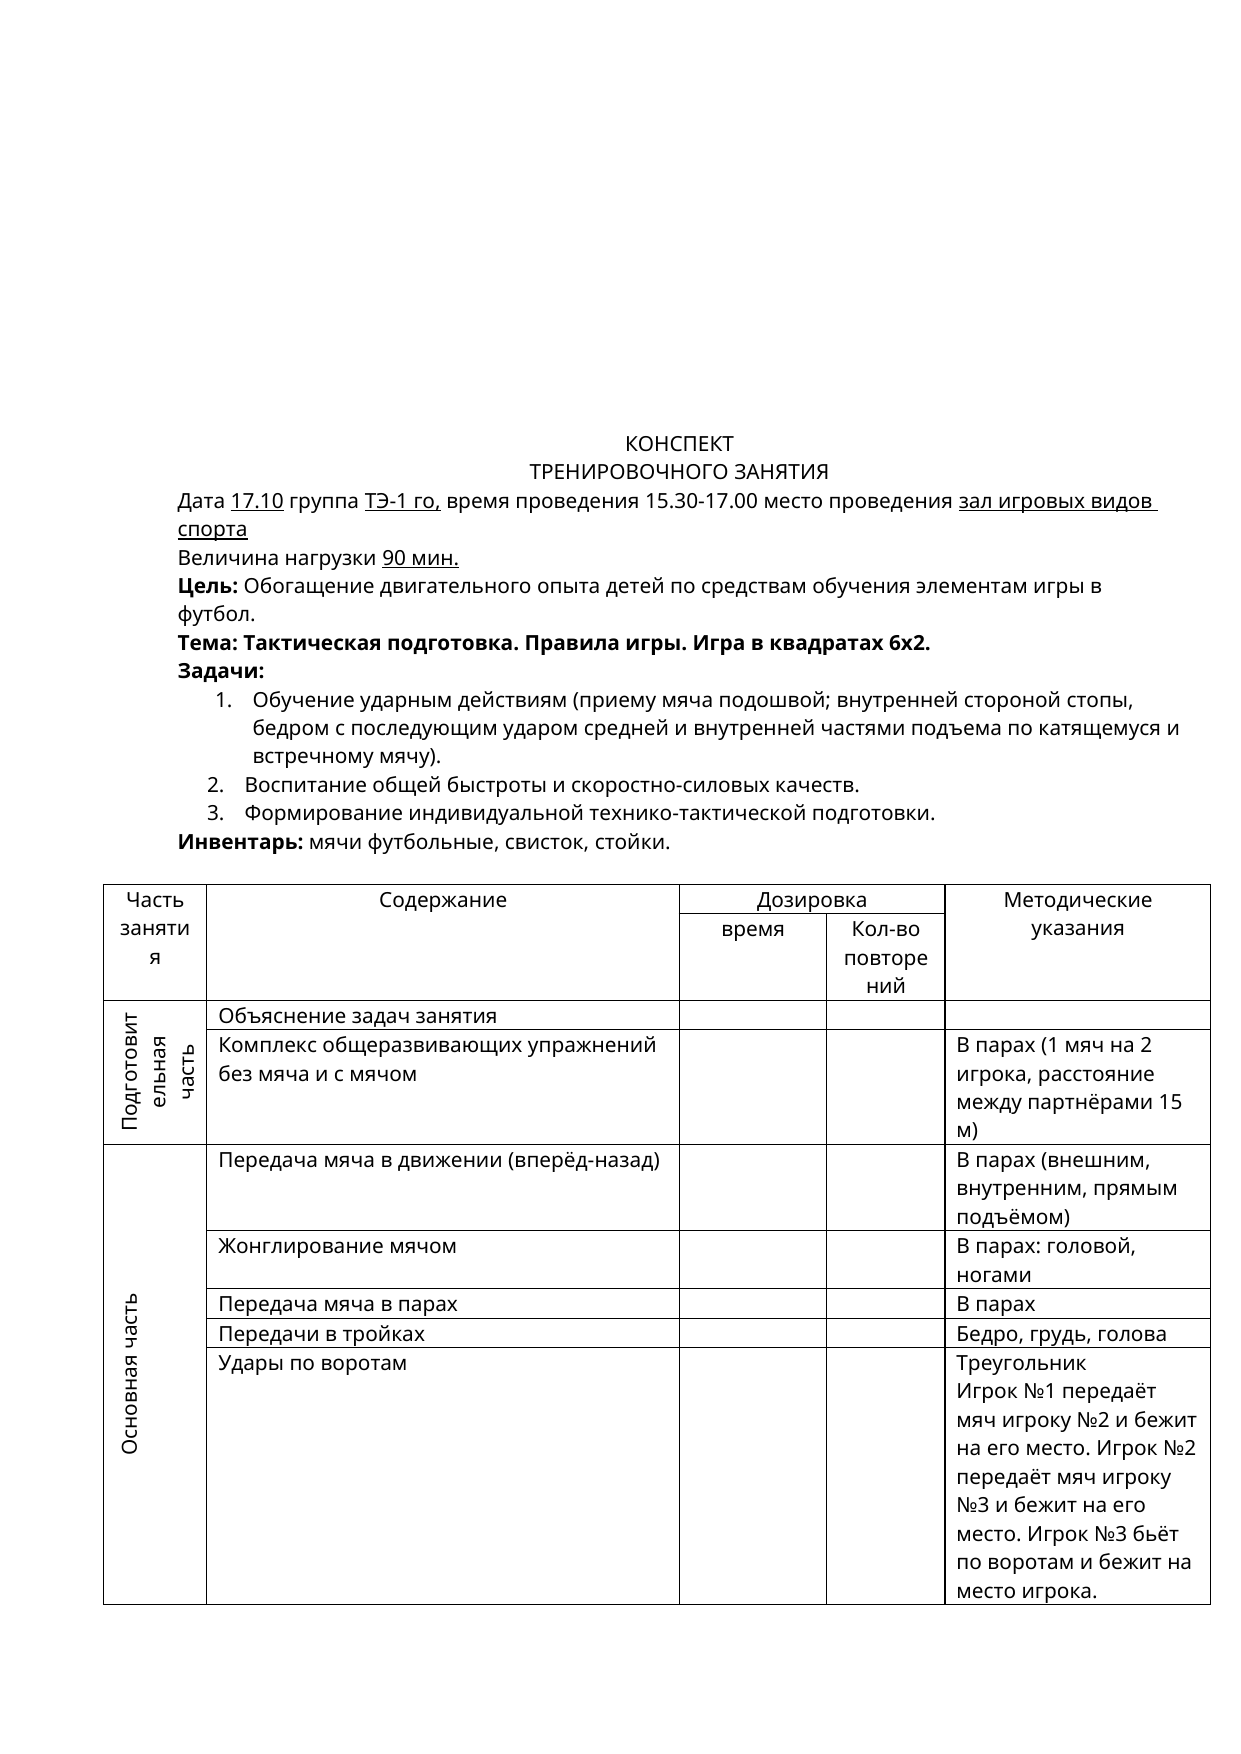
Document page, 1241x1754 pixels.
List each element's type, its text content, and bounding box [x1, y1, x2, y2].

text КОНСПЕКТ [177, 429, 1181, 457]
table_cell [680, 1145, 826, 1230]
table_cell [680, 1289, 826, 1318]
text Величина нагрузки 90 мин. [177, 543, 1181, 571]
table_cell Подготовительная часть [104, 1001, 206, 1144]
table_cell [680, 1348, 826, 1604]
text Тема: Тактическая подготовка. Правила игры. Игра в квадратах 6х2. [177, 628, 1181, 656]
list Формирование индивидуальной технико-тактической подготовки. [207, 798, 1181, 827]
table_cell В парах (внешним, внутренним, прямым подъёмом) [946, 1145, 1210, 1230]
table_cell Основная часть [104, 1145, 206, 1604]
text Задачи: [177, 656, 1181, 685]
table_cell [827, 1231, 944, 1288]
table_cell [827, 1030, 944, 1144]
list Воспитание общей быстроты и скоростно-силовых качеств. [207, 770, 1181, 798]
list Обучение ударным действиям (приему мяча подошвой; внутренней стороной стопы, бедром с последующим ударом средней и внутренней частями подъема по катящемуся и встречному мячу). [215, 685, 1181, 770]
table_cell В парах (1 мяч на 2 игрока, расстояние между партнёрами 15 м) [946, 1030, 1210, 1144]
table_cell Удары по воротам [207, 1348, 679, 1604]
table_cell [827, 1145, 944, 1230]
text Инвентарь: мячи футбольные, свисток, стойки. [177, 827, 1181, 855]
table_header Часть занятия [104, 885, 206, 1000]
table_cell Передача мяча в движении (вперёд-назад) [207, 1145, 679, 1230]
table_header Методические указания [946, 885, 1210, 1000]
table_header Содержание [207, 885, 679, 1000]
table_cell Комплекс общеразвивающих упражнений без мяча и с мячом [207, 1030, 679, 1144]
table_cell В парах: головой, ногами [946, 1231, 1210, 1288]
table_cell время [680, 914, 826, 1000]
text Дата 17.10 группа ТЭ-1 го, время проведения 15.30-17.00 место проведения зал игровых видов спорта [177, 486, 1181, 543]
text ТРЕНИРОВОЧНОГО ЗАНЯТИЯ [177, 457, 1181, 486]
table_cell Передачи в тройках [207, 1319, 679, 1347]
table_cell [680, 1030, 826, 1144]
table_cell [827, 1289, 944, 1318]
table_cell Бедро, грудь, голова [946, 1319, 1210, 1347]
text Цель: Обогащение двигательного опыта детей по средствам обучения элементам игры в футбол. [177, 571, 1181, 628]
table_cell [827, 1001, 944, 1029]
table_cell [946, 1001, 1210, 1029]
table_cell [680, 1319, 826, 1347]
table_cell Жонглирование мячом [207, 1231, 679, 1288]
table_header Дозировка [680, 885, 944, 913]
table_cell [827, 1348, 944, 1604]
table_cell Кол-во повторений [827, 914, 944, 1000]
table_cell Передача мяча в парах [207, 1289, 679, 1318]
table_cell [680, 1231, 826, 1288]
table_cell В парах [946, 1289, 1210, 1318]
table_cell Объяснение задач занятия [207, 1001, 679, 1029]
table_cell [680, 1001, 826, 1029]
table_cell [827, 1319, 944, 1347]
table_cell Треугольник Игрок №1 передаёт мяч игроку №2 и бежит на его место. Игрок №2 передаёт мяч игроку №3 и бежит на его место. Игрок №3 бьёт по воротам и бежит на место игрока. [946, 1348, 1210, 1604]
